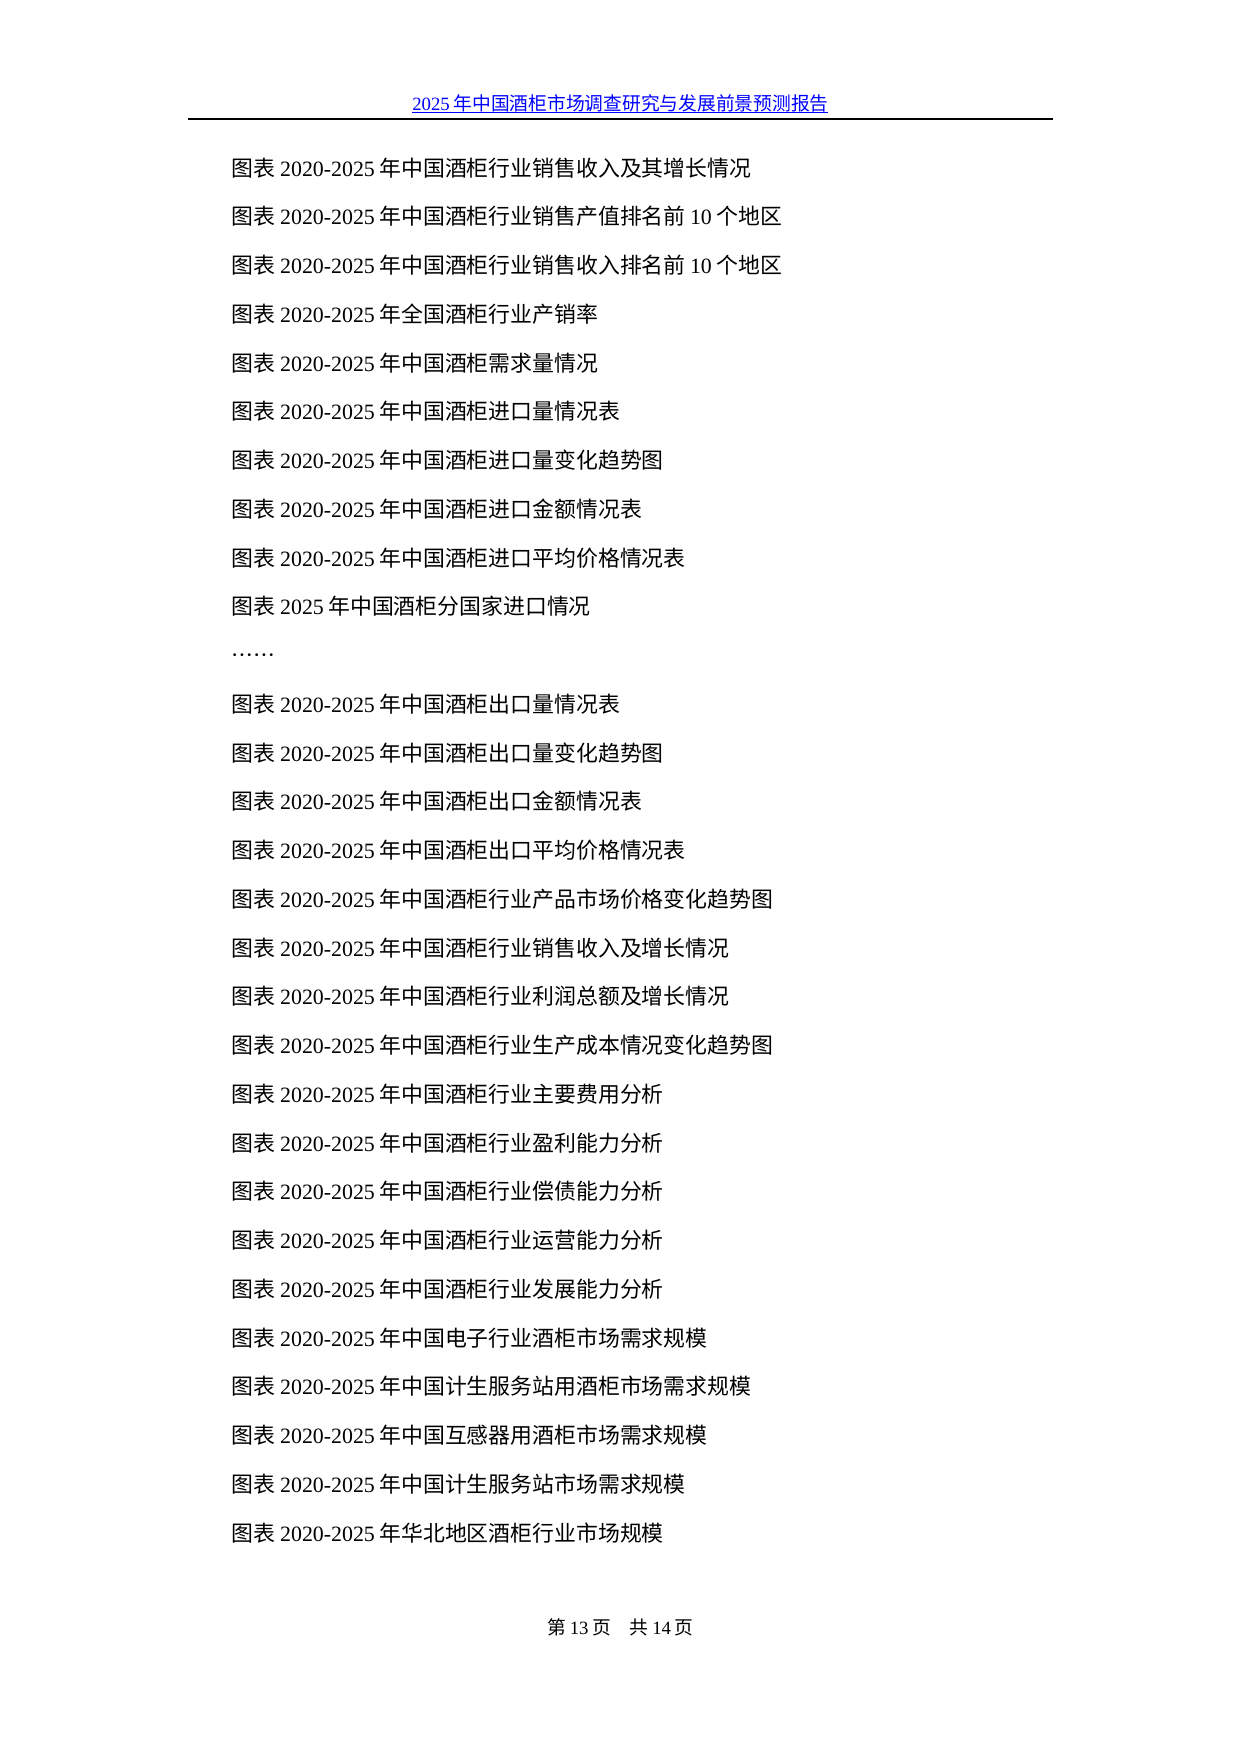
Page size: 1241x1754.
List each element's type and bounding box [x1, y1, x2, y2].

text [187, 150, 1053, 1548]
